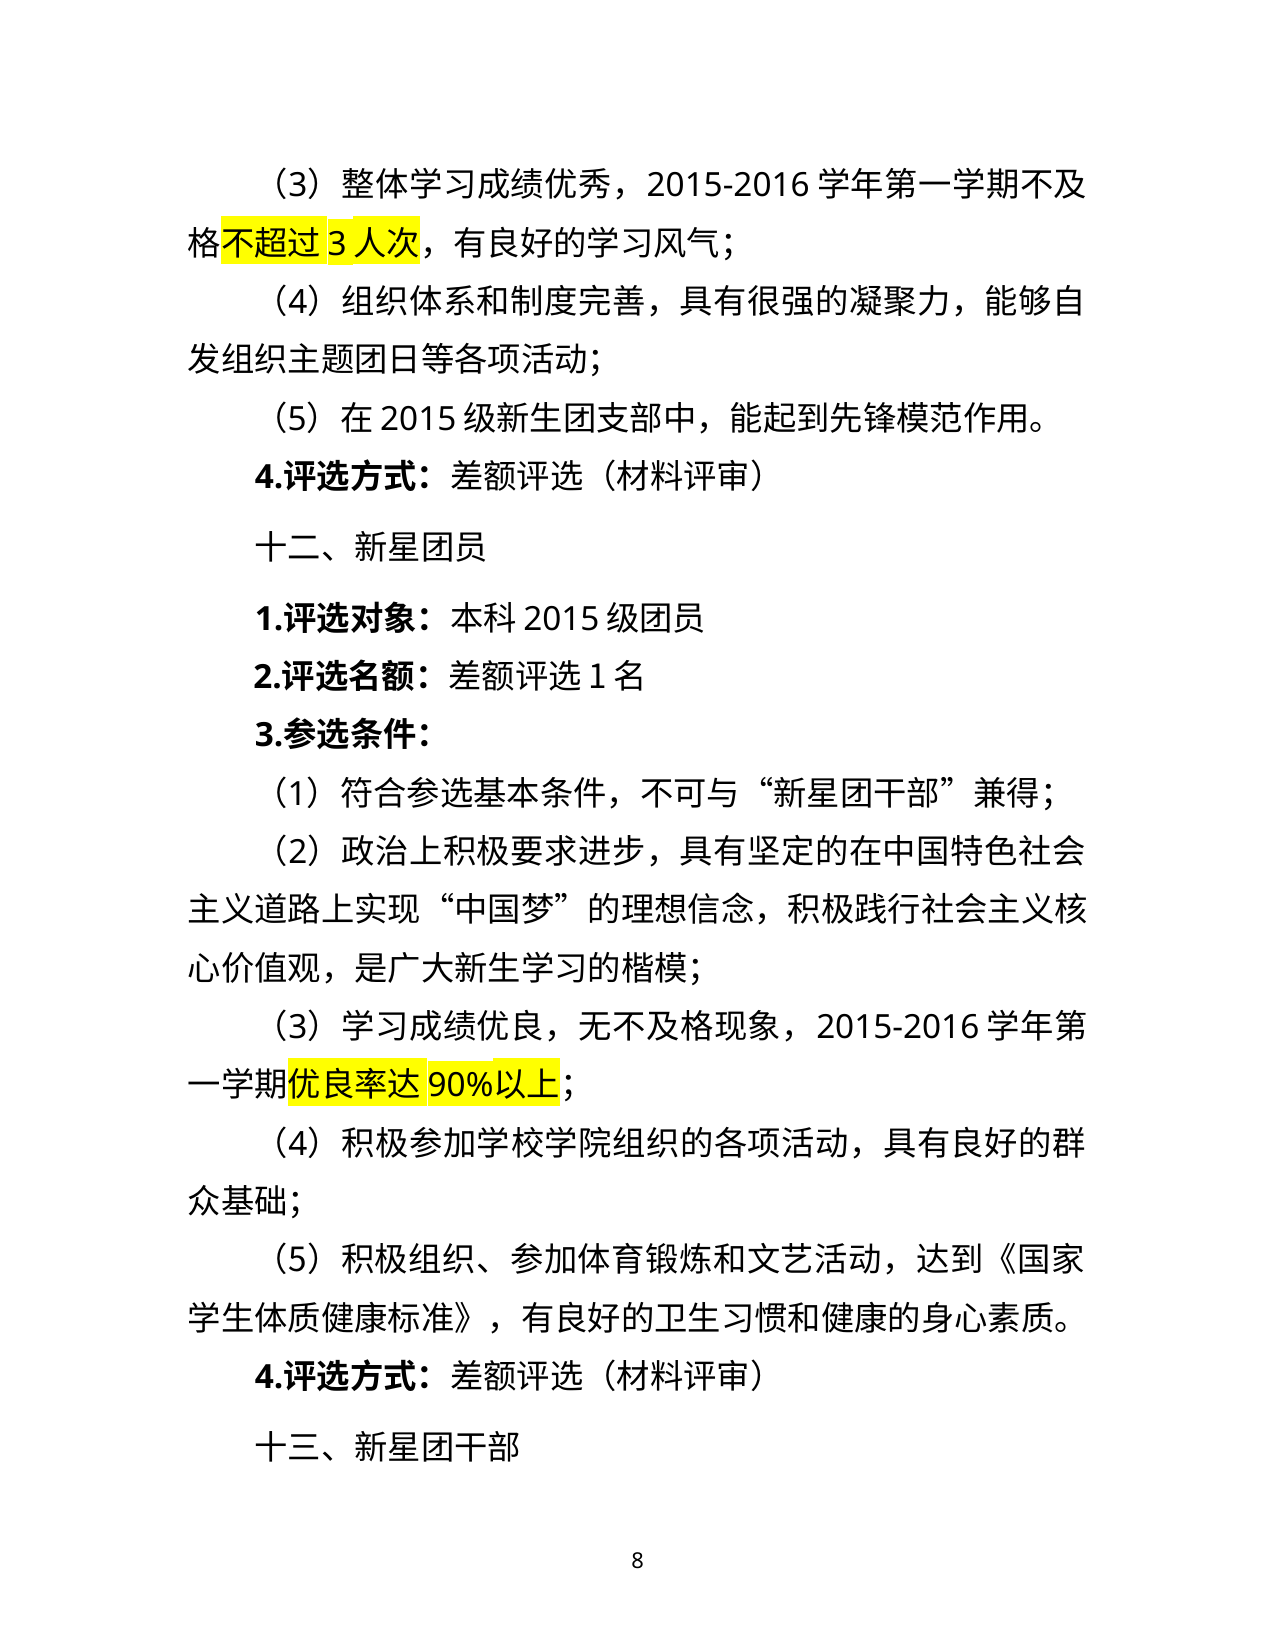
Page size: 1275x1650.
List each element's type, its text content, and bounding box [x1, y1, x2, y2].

text （3）学习成绩优良，无不及格现象，2015-2016学年第一学期优良率达90%以上； [187, 992, 1087, 1108]
text 十三、新星团干部 [187, 1412, 1087, 1471]
text 2.评选名额：差额评选1名 [187, 642, 1087, 700]
text 3.参选条件： [187, 700, 1087, 758]
text （4）积极参加学校学院组织的各项活动，具有良好的群众基础； [187, 1108, 1087, 1225]
text （2）政治上积极要求进步，具有坚定的在中国特色社会主义道路上实现“中国梦”的理想信念，积极践行社会主义核心价值观，是广大新生学习的楷模； [187, 817, 1087, 992]
text （1）符合参选基本条件，不可与“新星团干部”兼得； [187, 758, 1087, 817]
text （5）积极组织、参加体育锻炼和文艺活动，达到《国家学生体质健康标准》，有良好的卫生习惯和健康的身心素质。 [187, 1225, 1087, 1342]
text 1.评选对象：本科2015级团员 [187, 583, 1087, 642]
text 4.评选方式：差额评选（材料评审） [187, 1342, 1087, 1400]
text 4.评选方式：差额评选（材料评审） [187, 442, 1087, 500]
text （3）整体学习成绩优秀，2015-2016学年第一学期不及格不超过3人次，有良好的学习风气； [187, 150, 1087, 267]
text （4）组织体系和制度完善，具有很强的凝聚力，能够自发组织主题团日等各项活动； [187, 267, 1087, 383]
text 十二、新星团员 [187, 512, 1087, 571]
text （5）在2015级新生团支部中，能起到先锋模范作用。 [187, 383, 1087, 442]
